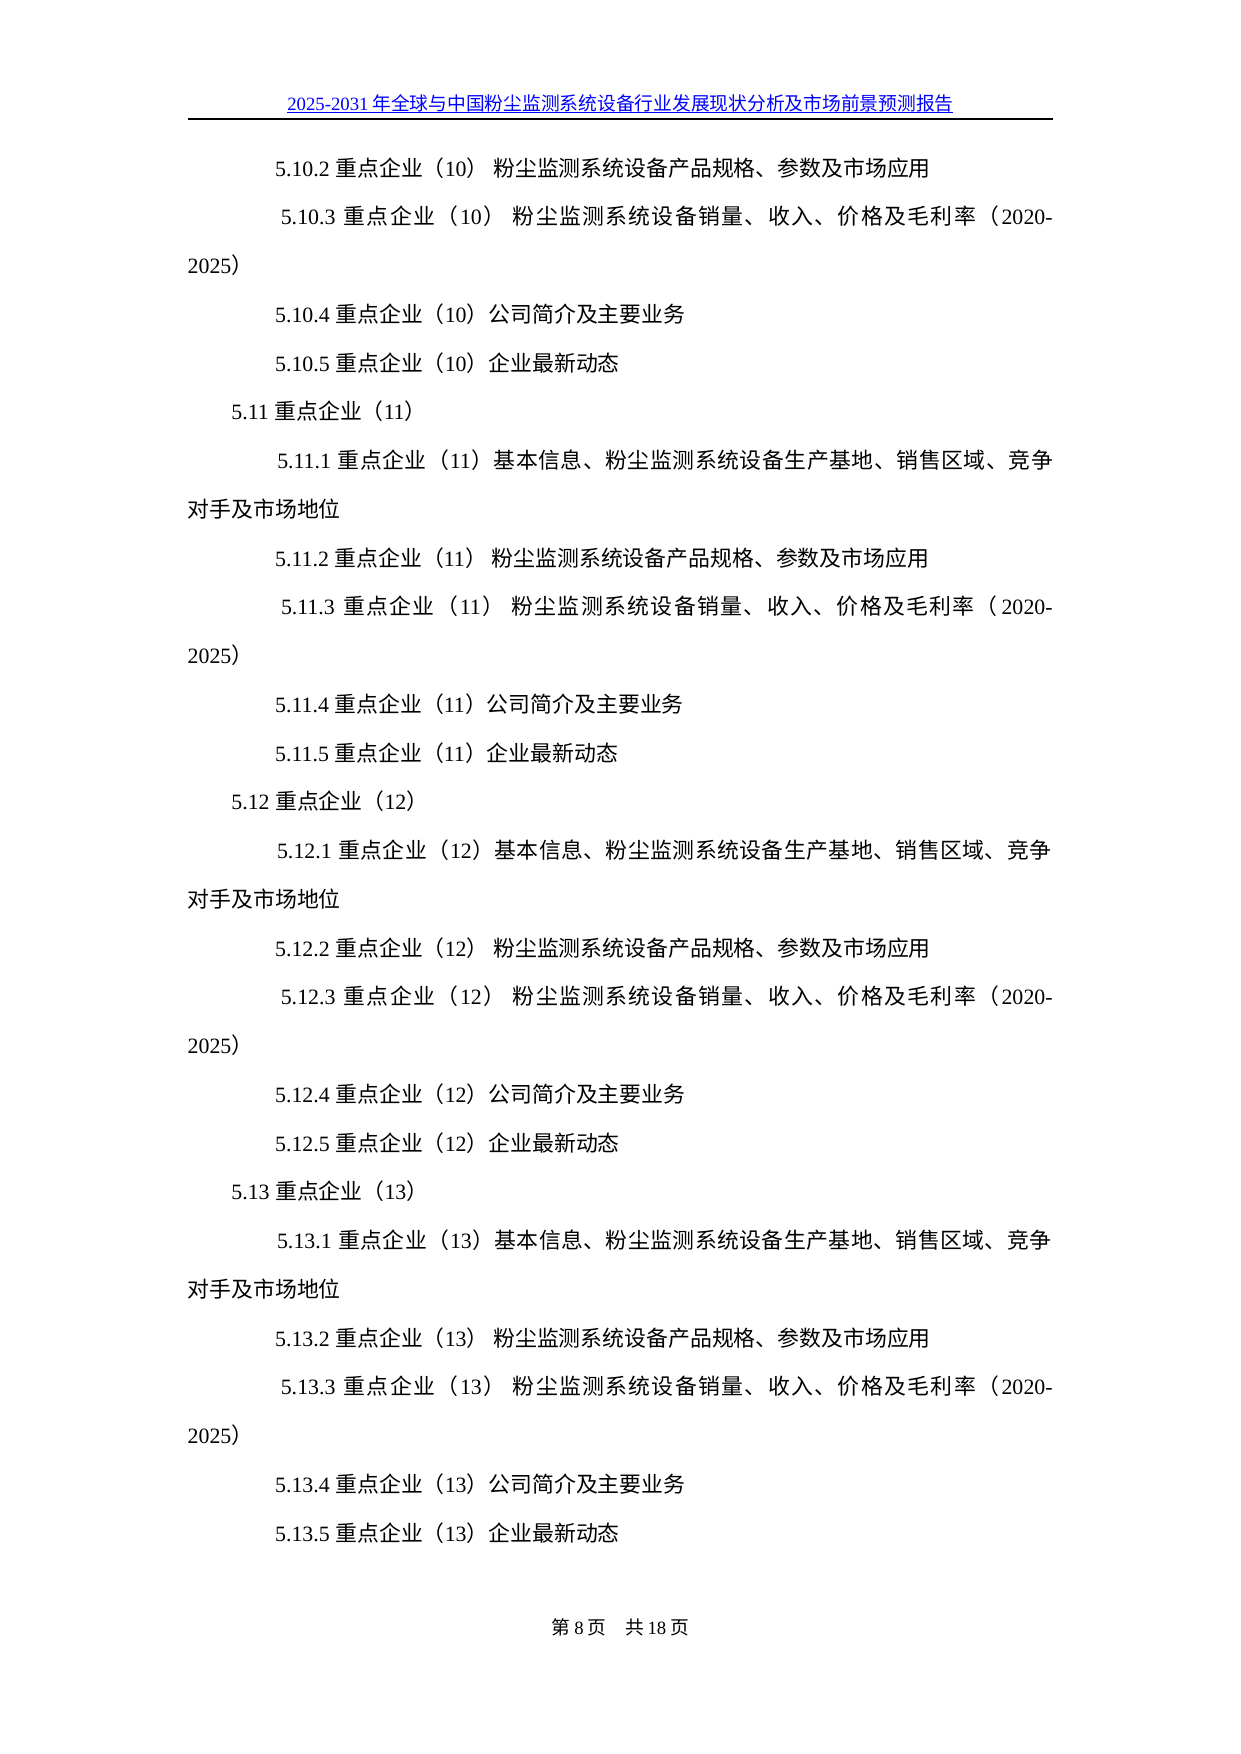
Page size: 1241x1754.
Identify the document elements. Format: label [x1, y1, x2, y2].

text [187, 150, 1053, 1548]
